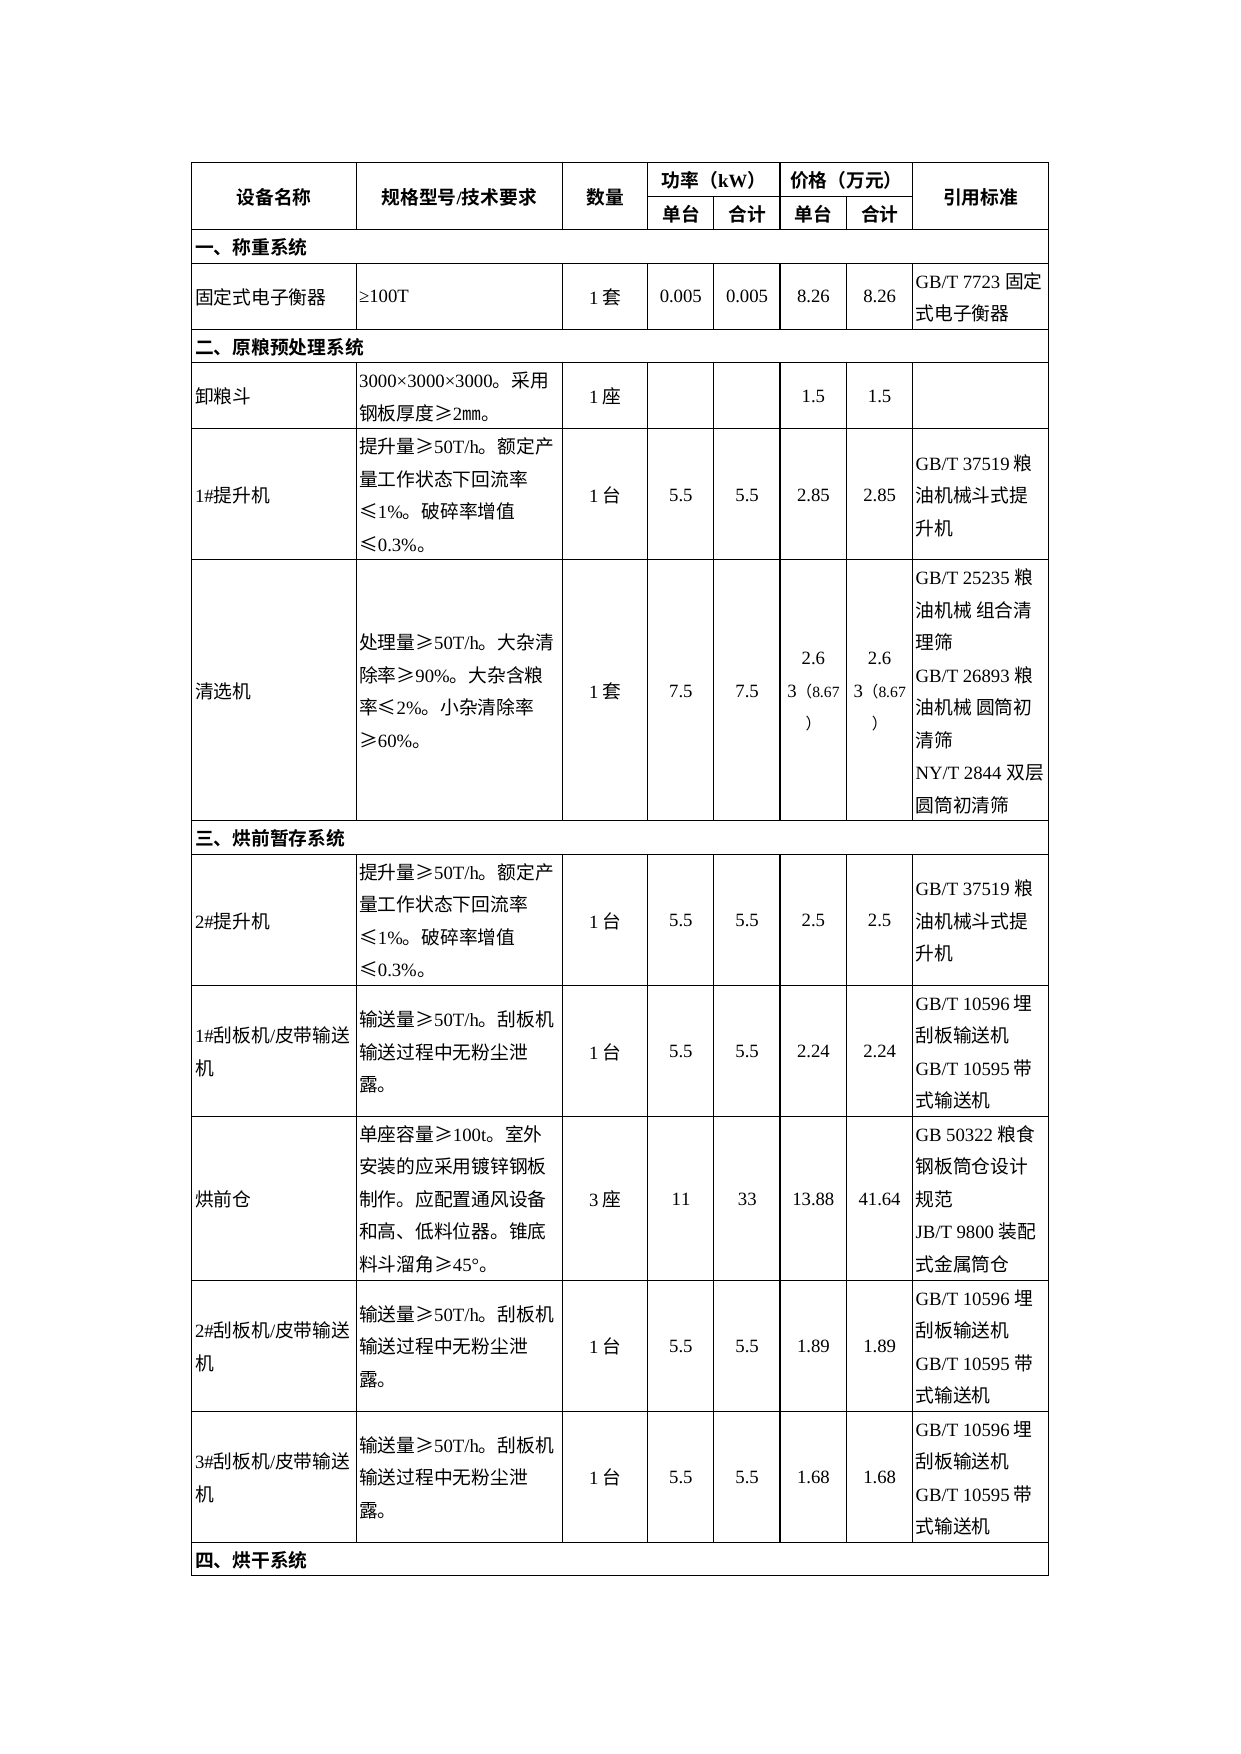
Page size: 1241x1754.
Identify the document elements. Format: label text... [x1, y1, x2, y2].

table_cell 卸粮斗 [192, 363, 356, 428]
table_cell 1座 [563, 363, 647, 428]
table_cell 5.5 [714, 855, 779, 985]
table_cell 提升量≥50T/h。额定产量工作状态下回流率≤1%。破碎率增值≤0.3%。 [357, 429, 562, 559]
table_cell 清选机 [192, 560, 356, 820]
table_cell 7.5 [648, 560, 713, 820]
table_cell 1台 [563, 855, 647, 985]
table_cell 8.26 [847, 264, 912, 329]
table_cell GB/T 10596 埋刮板输送机 GB/T 10595 带式输送机 [913, 1281, 1048, 1411]
table_cell 输送量≥50T/h。刮板机输送过程中无粉尘泄露。 [357, 1412, 562, 1542]
table_cell [913, 363, 1048, 428]
table_cell GB/T 10596埋刮板输送机 GB/T 10595带式输送机 [913, 986, 1048, 1116]
table_cell 1台 [563, 1281, 647, 1411]
table_cell [648, 363, 713, 428]
table_cell 2.24 [847, 986, 912, 1116]
table_cell ≥100T [357, 264, 562, 329]
table_cell 三、烘前暂存系统 [192, 821, 1048, 854]
table_cell 5.5 [714, 986, 779, 1116]
table_cell 3000×3000×3000。采用钢板厚度≥2㎜。 [357, 363, 562, 428]
table_cell 5.5 [648, 855, 713, 985]
table_cell 13.88 [781, 1117, 846, 1279]
table_cell 2.63（8.67） [781, 560, 846, 820]
table_cell GB/T 37519粮油机械斗式提升机 [913, 429, 1048, 559]
table_cell GB 50322 粮食钢板筒仓设计规范 JB/T 9800 装配式金属筒仓 [913, 1117, 1048, 1279]
table_cell GB/T 10596埋刮板输送机 GB/T 10595带式输送机 [913, 1412, 1048, 1542]
table_cell 2#提升机 [192, 855, 356, 985]
table_cell 1.68 [781, 1412, 846, 1542]
table_cell 41.64 [847, 1117, 912, 1279]
table_header 引用标准 [913, 163, 1048, 229]
table_cell 8.26 [781, 264, 846, 329]
table_cell 处理量≥50T/h。大杂清除率≥90%。大杂含粮率≤2%。小杂清除率≥60%。 [357, 560, 562, 820]
table_cell 1#刮板机/皮带输送机 [192, 986, 356, 1116]
table_cell 合计 [714, 197, 779, 229]
table_cell 5.5 [648, 1281, 713, 1411]
table_cell 5.5 [648, 1412, 713, 1542]
table_cell 1.5 [847, 363, 912, 428]
table_cell 固定式电子衡器 [192, 264, 356, 329]
table_cell 5.5 [714, 1281, 779, 1411]
table_cell 输送量≥50T/h。刮板机输送过程中无粉尘泄露。 [357, 986, 562, 1116]
table_cell [714, 363, 779, 428]
table_cell GB/T 37519 粮油机械斗式提升机 [913, 855, 1048, 985]
table_cell 33 [714, 1117, 779, 1279]
table_cell 5.5 [714, 1412, 779, 1542]
table_cell 11 [648, 1117, 713, 1279]
table_cell 单台 [648, 197, 713, 229]
table_cell 单座容量≥100t。室外安装的应采用镀锌钢板制作。应配置通风设备和高、低料位器。锥底料斗溜角≥45°。 [357, 1117, 562, 1279]
table_cell 2.5 [847, 855, 912, 985]
table_header 规格型号/技术要求 [357, 163, 562, 229]
table_cell 2.85 [847, 429, 912, 559]
table_cell 2.5 [781, 855, 846, 985]
table_header 设备名称 [192, 163, 356, 229]
table_cell 1台 [563, 1412, 647, 1542]
table_cell GB/T 7723 固定式电子衡器 [913, 264, 1048, 329]
table_cell 1#提升机 [192, 429, 356, 559]
table_cell 2.63（8.67） [847, 560, 912, 820]
table_cell 1.89 [781, 1281, 846, 1411]
table_cell 烘前仓 [192, 1117, 356, 1279]
table_cell 3#刮板机/皮带输送机 [192, 1412, 356, 1542]
table_cell 0.005 [714, 264, 779, 329]
table_cell 二、原粮预处理系统 [192, 330, 1048, 362]
table_cell 1套 [563, 264, 647, 329]
table_cell GB/T 25235 粮油机械 组合清理筛 GB/T 26893 粮油机械 圆筒初清筛 NY/T 2844 双层圆筒初清筛 [913, 560, 1048, 820]
table_cell 四、烘干系统 [192, 1543, 1048, 1575]
table_cell 单台 [781, 197, 846, 229]
table_cell 1.5 [781, 363, 846, 428]
table_header 数量 [563, 163, 647, 229]
table_cell 1.68 [847, 1412, 912, 1542]
table_cell 1.89 [847, 1281, 912, 1411]
table_cell 7.5 [714, 560, 779, 820]
table_cell 0.005 [648, 264, 713, 329]
table_cell 5.5 [714, 429, 779, 559]
table_cell 3座 [563, 1117, 647, 1279]
table_cell 1台 [563, 429, 647, 559]
table_cell 1套 [563, 560, 647, 820]
table_cell 2#刮板机/皮带输送机 [192, 1281, 356, 1411]
table_header 功率（kW） [648, 163, 779, 196]
table_cell 5.5 [648, 429, 713, 559]
table_cell 合计 [847, 197, 912, 229]
table_cell 2.24 [781, 986, 846, 1116]
table_header 价格（万元） [781, 163, 912, 196]
table_cell 提升量≥50T/h。额定产量工作状态下回流率≤1%。破碎率增值≤0.3%。 [357, 855, 562, 985]
table_cell 1台 [563, 986, 647, 1116]
table_cell 5.5 [648, 986, 713, 1116]
table_cell 输送量≥50T/h。刮板机输送过程中无粉尘泄露。 [357, 1281, 562, 1411]
table_cell 一、称重系统 [192, 230, 1048, 263]
table_cell 2.85 [781, 429, 846, 559]
